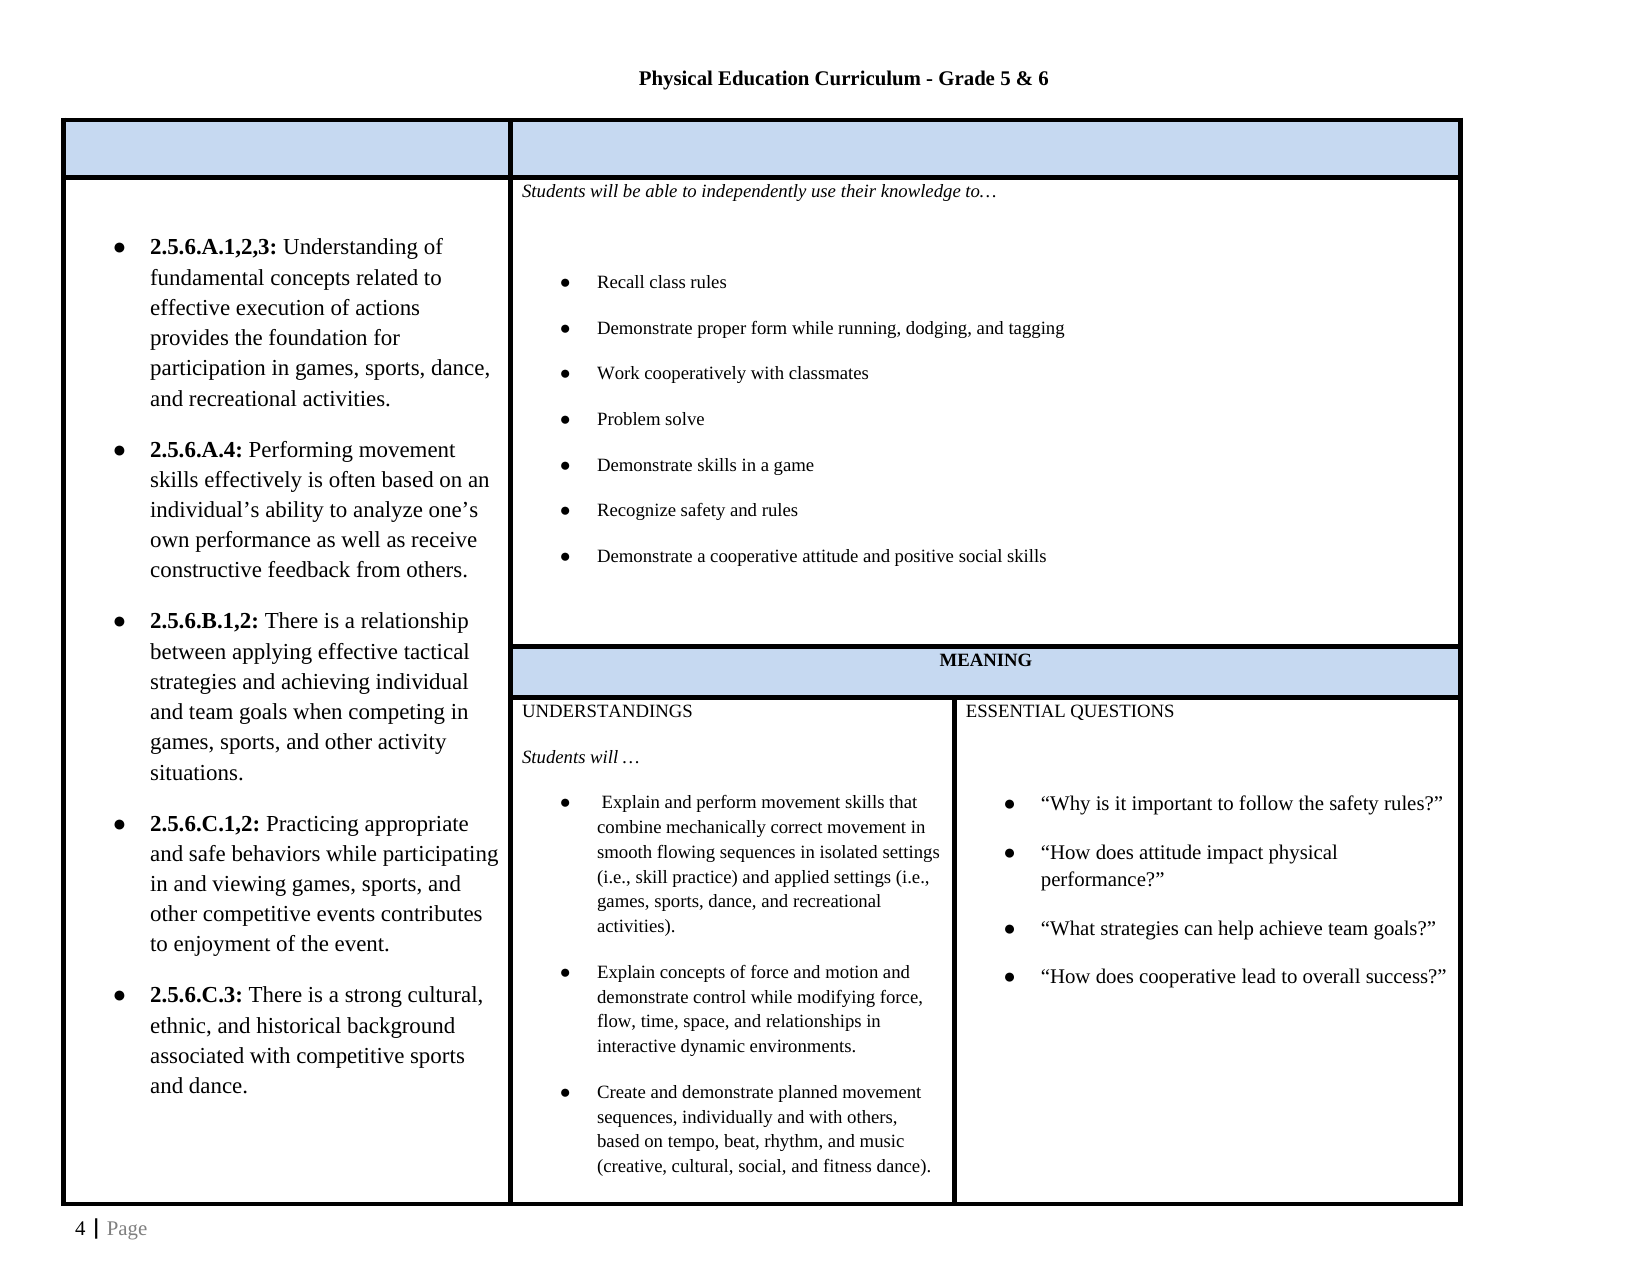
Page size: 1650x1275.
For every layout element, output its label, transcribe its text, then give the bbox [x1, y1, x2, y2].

table_cell ESSENTIAL QUESTIONS “Why is it important to follow the safety rules?” “How does attitude impact physical performance?” “What strategies can help achieve team goals?” “How does cooperative lead to overall success?” [957, 700, 1458, 1201]
table_cell MEANING [513, 649, 1458, 695]
table_cell 2.5.6.A.1,2,3: Understanding of fundamental concepts related to effective execution of actions provides the foundation for participation in games, sports, dance, and recreational activities. 2.5.6.A.4: Performing movement skills effectively is often based on an individual’s ability to analyze one’s own performance as well as receive constructive feedback from others. 2.5.6.B.1,2: There is a relationship between applying effective tactical strategies and achieving individual and team goals when competing in games, sports, and other activity situations. 2.5.6.C.1,2: Practicing appropriate and safe behaviors while participating in and viewing games, sports, and other competitive events contributes to enjoyment of the event. 2.5.6.C.3: There is a strong cultural, ethnic, and historical background associated with competitive sports and dance. [66, 180, 508, 1201]
table_cell UNDERSTANDINGS Students will … Explain and perform movement skills that combine mechanically correct movement in smooth flowing sequences in isolated settings (i.e., skill practice) and applied settings (i.e., games, sports, dance, and recreational activities). Explain concepts of force and motion and demonstrate control while modifying force, flow, time, space, and relationships in interactive dynamic environments. Create and demonstrate planned movement sequences, individually and with others, based on tempo, beat, rhythm, and music (creative, cultural, social, and fitness dance). Use self-evaluation and external feedback to detect and correct errors in one’s movement performance. Demonstrate the use of offensive, defensive, and cooperative strategies in individual, dual, team and group activities. Compare and contrast strategies used to impact individual, team and group effectiveness and make modifications for improvement. Compare the roles and responsibilities of players and observers and recommend strategies to enhance sportsmanship-like behavior. Apply rules and procedures for specific games, sports, and other competitive activities and describe how they enhance participation and safety. Relate the origin and rules associated with certain games, sports, and dances to different cultures. [513, 700, 952, 1201]
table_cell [513, 122, 1458, 175]
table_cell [66, 122, 508, 175]
table_cell Students will be able to independently use their knowledge to… Recall class rules Demonstrate proper form while running, dodging, and tagging Work cooperatively with classmates Problem solve Demonstrate skills in a game Recognize safety and rules Demonstrate a cooperative attitude and positive social skills [513, 180, 1458, 644]
